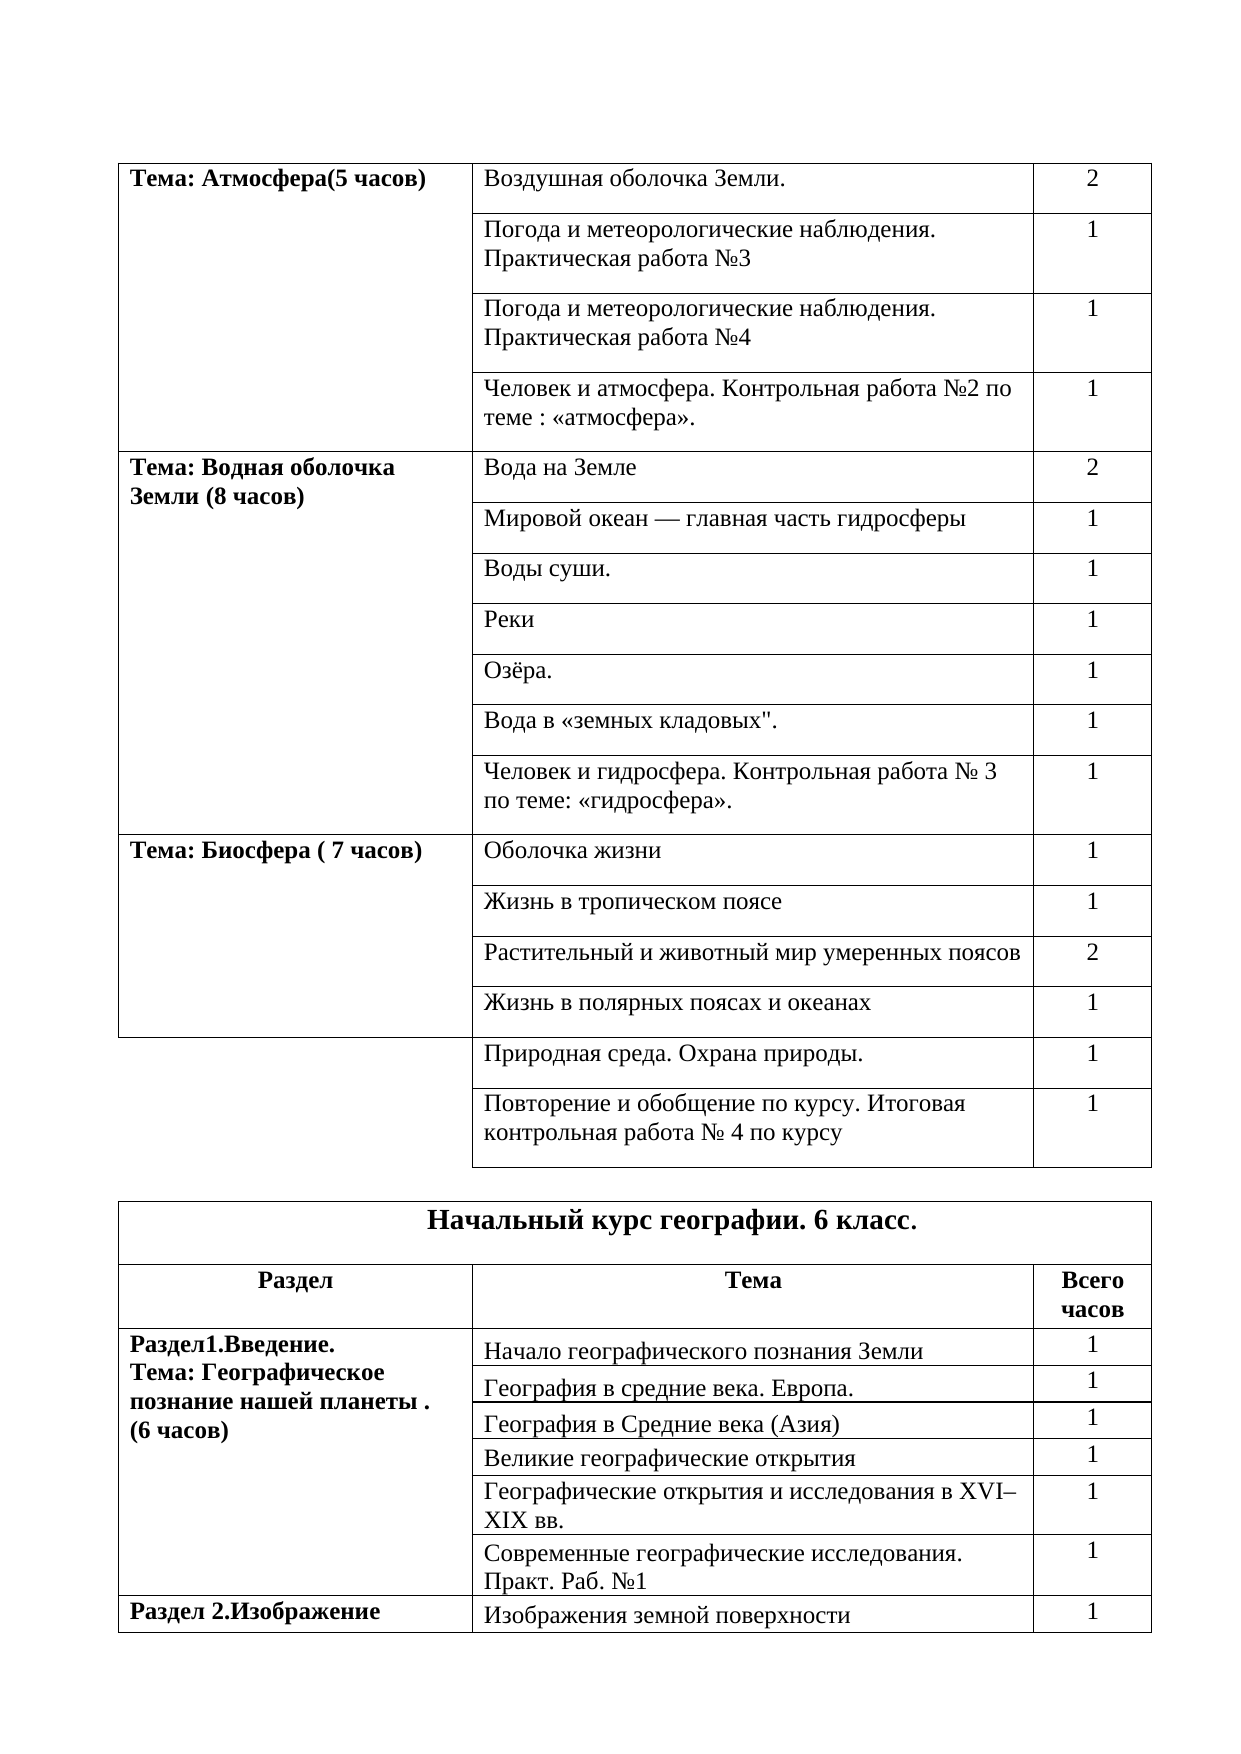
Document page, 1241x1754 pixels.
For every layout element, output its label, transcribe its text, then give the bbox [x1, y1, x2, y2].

table_cell Современные географические исследования. Практ. Раб. №1 [473, 1535, 1033, 1595]
table_cell Озёра. [473, 655, 1033, 704]
table_cell 1 [1034, 886, 1151, 936]
table_cell Раздел [119, 1265, 472, 1328]
table_cell Тема: Атмосфера(5 часов) [119, 164, 472, 451]
table_cell 1 [1034, 705, 1151, 755]
table_cell Вода на Земле [473, 452, 1033, 502]
table_cell 1 [1034, 1329, 1151, 1364]
table_cell Человек и гидросфера. Контрольная работа № 3 по теме: «гидросфера». [473, 756, 1033, 834]
table_cell 1 [1034, 1439, 1151, 1475]
table_cell Оболочка жизни [473, 835, 1033, 885]
table_cell Раздел1.Введение. Тема: Географическое познание нашей планеты . (6 часов) [119, 1329, 472, 1595]
table_cell Мировой океан — главная часть гидросферы [473, 503, 1033, 552]
table_cell География в Средние века (Азия) [473, 1403, 1033, 1438]
table_cell 1 [1034, 373, 1151, 451]
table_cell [119, 1596, 472, 1632]
table_cell Воды суши. [473, 554, 1033, 603]
table_cell 1 [1034, 214, 1151, 292]
table_cell 1 [1034, 1366, 1151, 1401]
table_cell Жизнь в тропическом поясе [473, 886, 1033, 936]
table_cell 1 [1034, 1089, 1151, 1167]
table_cell Тема: Биосфера ( 7 часов) [119, 835, 472, 1037]
table_cell Географические открытия и исследования в XVI–XIX вв. [473, 1476, 1033, 1534]
table_cell Изображения земной поверхности [473, 1596, 1033, 1632]
table_cell Жизнь в полярных поясах и океанах [473, 987, 1033, 1037]
table_cell Погода и метеорологические наблюдения. Практическая работа №4 [473, 294, 1033, 372]
table_cell Человек и атмосфера. Контрольная работа №2 по теме : «атмосфера». [473, 373, 1033, 451]
table_cell 2 [1034, 937, 1151, 986]
table_cell Реки [473, 604, 1033, 654]
table_cell Великие географические открытия [473, 1439, 1033, 1475]
table_cell Растительный и животный мир умеренных поясов [473, 937, 1033, 986]
table_cell 1 [1034, 1038, 1151, 1087]
table_cell 1 [1034, 655, 1151, 704]
table_cell Всего часов [1034, 1265, 1151, 1328]
table_cell Начало географического познания Земли [473, 1329, 1033, 1364]
table_cell Воздушная оболочка Земли. [473, 164, 1033, 213]
table_cell 1 [1034, 1403, 1151, 1438]
table_cell 1 [1034, 1535, 1151, 1595]
table_cell Тема: Водная оболочка Земли (8 часов) [119, 452, 472, 834]
table_cell 1 [1034, 1476, 1151, 1534]
table_cell 1 [1034, 987, 1151, 1037]
table_cell 1 [1034, 835, 1151, 885]
table_cell Повторение и обобщение по курсу. Итоговая контрольная работа № 4 по курсу [473, 1089, 1033, 1167]
table_cell Погода и метеорологические наблюдения. Практическая работа №3 [473, 214, 1033, 292]
table_cell 2 [1034, 164, 1151, 213]
table_header Начальный курс географии. 6 класс. [119, 1202, 1151, 1264]
table_cell 1 [1034, 503, 1151, 552]
table_cell Тема [473, 1265, 1033, 1328]
table_cell 2 [1034, 452, 1151, 502]
table_cell 1 [1034, 554, 1151, 603]
table_cell 1 [1034, 604, 1151, 654]
table_cell 1 [1034, 1596, 1151, 1632]
table_cell География в средние века. Европа. [473, 1366, 1033, 1401]
table_cell Природная среда. Охрана природы. [473, 1038, 1033, 1087]
table_cell Вода в «земных кладовых". [473, 705, 1033, 755]
table_cell 1 [1034, 756, 1151, 834]
table_cell 1 [1034, 294, 1151, 372]
